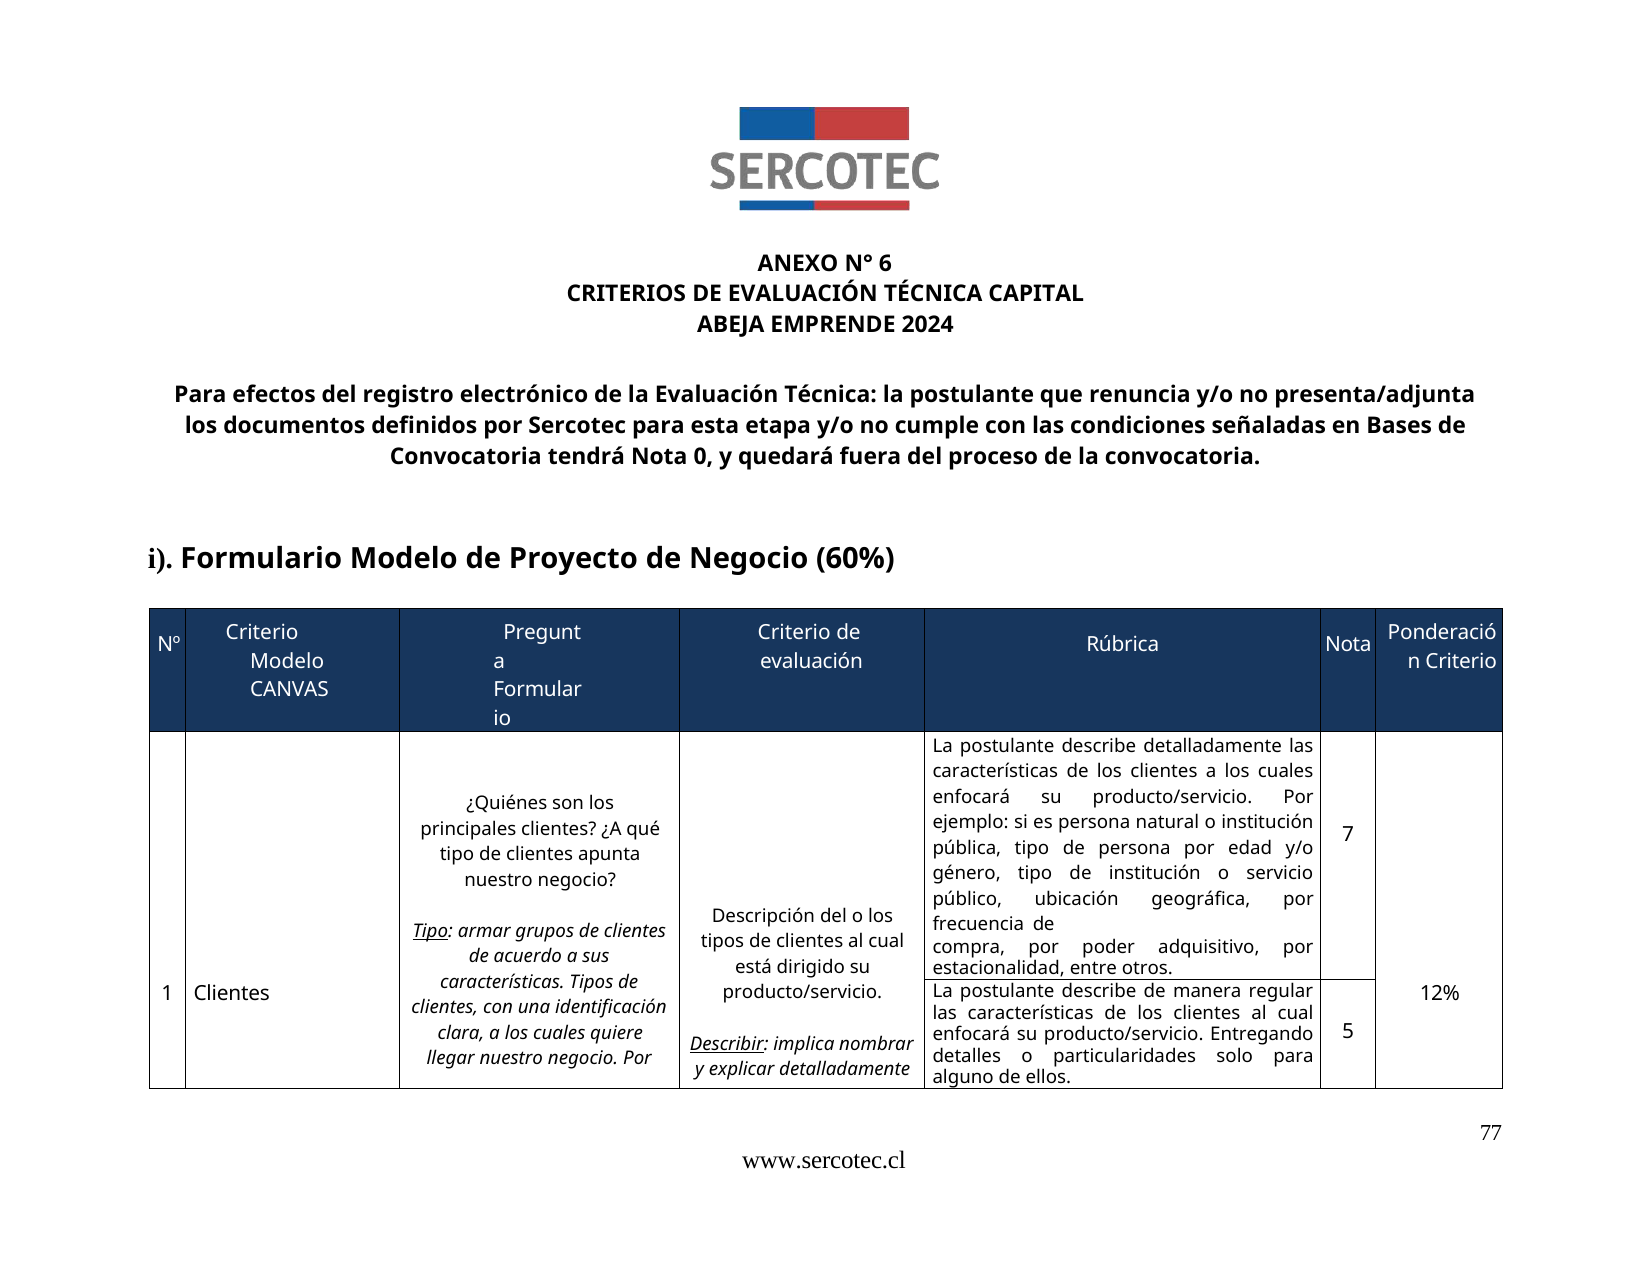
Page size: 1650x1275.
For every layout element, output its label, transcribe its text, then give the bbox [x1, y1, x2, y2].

table_header Criterio Modelo CANVAS [186, 609, 399, 731]
table_header Nota [1321, 609, 1375, 731]
table_cell ¿Quiénes son los principales clientes? ¿A qué tipo de clientes apunta nuestro negocio? Tipo: armar grupos de clientes de acuerdo a sus características. Tipos de clientes, con una identificación clara, a los cuales quiere llegar nuestro negocio. Por ejemplo: persona natural (por edad y/o género), grandes empresas, instituciones públicas, establecimientos educacionales. Clientes por poder adquisitivo, frecuencia de compra, ubicación geográfica, entre otros. [400, 732, 679, 1088]
table_header Pregunta Formulario [400, 609, 679, 731]
table_header Criterio de evaluación [680, 609, 924, 731]
table_header Ponderación Criterio [1376, 609, 1502, 731]
subtitle ANEXO N° 6 [558, 251, 1093, 277]
table_cell Clientes [186, 732, 399, 1088]
table_cell 7 [1321, 732, 1375, 979]
text CRITERIOS DE EVALUACIÓN TÉCNICA CAPITAL ABEJA EMPRENDE 2024 [558, 277, 1093, 339]
picture [709, 107, 940, 211]
table_cell La postulante describe detalladamente las características de los clientes a los cuales enfocará su producto/servicio. Por ejemplo: si es persona natural o institución pública, tipo de persona por edad y/o género, tipo de institución o servicio público, ubicación geográfica, por frecuencia de compra, por poder adquisitivo, por estacionalidad, entre otros. [925, 732, 1320, 979]
table_header Rúbrica [925, 609, 1320, 731]
table_cell 12% [1376, 732, 1502, 1088]
list Formulario Modelo de Proyecto de Negocio (60%) [148, 537, 1519, 577]
table_cell Descripción del o los tipos de clientes al cual está dirigido su producto/servicio. Describir: implica nombrar y explicar detalladamente el/los elemento/s solicitados. [680, 732, 924, 1088]
table_cell 1 [150, 732, 185, 1088]
table_cell La postulante describe de manera regular las características de los clientes al cual enfocará su producto/servicio. Entregando detalles o particularidades solo para alguno de ellos. [925, 980, 1320, 1088]
text Para efectos del registro electrónico de la Evaluación Técnica: la postulante que renuncia y/o no presenta/adjunta los documentos definidos por Sercotec para esta etapa y/o no cumple con las condiciones señaladas en Bases de Convocatoria tendrá Nota 0, y quedará fuera del proceso de la convocatoria. [168, 378, 1482, 472]
table_header Nº [150, 609, 185, 731]
table_cell 5 [1321, 980, 1375, 1088]
